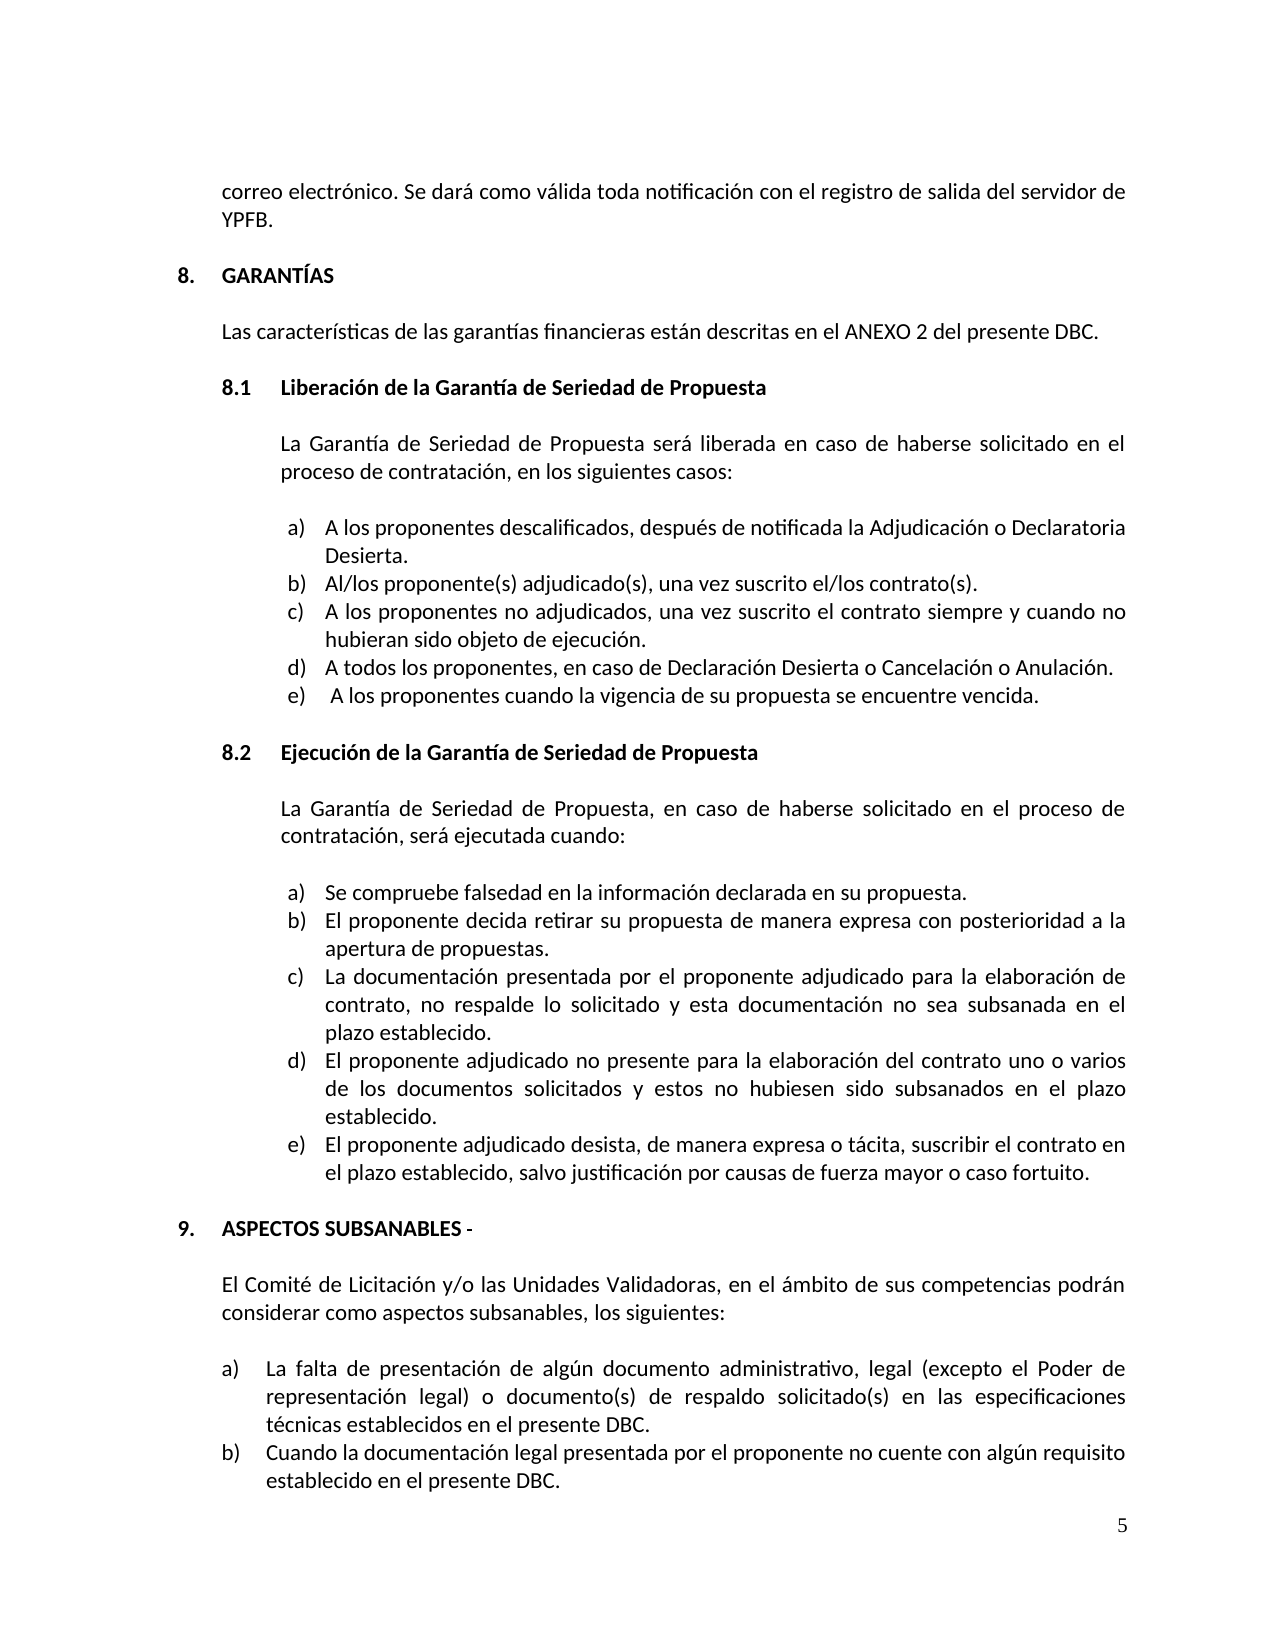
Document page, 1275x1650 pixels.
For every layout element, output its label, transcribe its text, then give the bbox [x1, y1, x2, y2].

list Ejecución de la Garantía de Seriedad de Propuesta [222, 738, 1127, 766]
list La Garantía de Seriedad de Propuesta, en caso de haberse solicitado en el proceso de contratación, será ejecutada cuando: [281, 794, 1127, 850]
list A los proponentes no adjudicados, una vez suscrito el contrato siempre y cuando no hubieran sido objeto de ejecución. [287, 597, 1127, 653]
list Al/los proponente(s) adjudicado(s), una vez suscrito el/los contrato(s). [287, 569, 1127, 597]
list La documentación presentada por el proponente adjudicado para la elaboración de contrato, no respalde lo solicitado y esta documentación no sea subsanada en el plazo establecido. [287, 962, 1127, 1046]
list El proponente decida retirar su propuesta de manera expresa con posterioridad a la apertura de propuestas. [287, 906, 1127, 962]
list Se compruebe falsedad en la información declarada en su propuesta. [287, 878, 1127, 906]
list El proponente adjudicado no presente para la elaboración del contrato uno o varios de los documentos solicitados y estos no hubiesen sido subsanados en el plazo establecido. [287, 1046, 1127, 1130]
list ASPECTOS SUBSANABLES [177, 1214, 1127, 1242]
list Cuando la documentación legal presentada por el proponente no cuente con algún requisito establecido en el presente DBC. [221, 1438, 1127, 1494]
text La Garantía de Seriedad de Propuesta será liberada en caso de haberse solicitado en el proceso de contratación, en los siguientes casos: [280, 429, 1127, 485]
list El proponente adjudicado desista, de manera expresa o tácita, suscribir el contrato en el plazo establecido, salvo justificación por causas de fuerza mayor o caso fortuito. [287, 1130, 1127, 1186]
text El Comité de Licitación y/o las Unidades Validadoras, en el ámbito de sus competencias podrán considerar como aspectos subsanables, los siguientes: [222, 1270, 1127, 1326]
list A los proponentes cuando la vigencia de su propuesta se encuentre vencida. [287, 682, 1127, 709]
list La falta de presentación de algún documento administrativo, legal (excepto el Poder de representación legal) o documento(s) de respaldo solicitado(s) en las especificaciones técnicas establecidos en el presente DBC. [221, 1354, 1127, 1438]
list Liberación de la Garantía de Seriedad de Propuesta [222, 373, 1127, 401]
text Las características de las garantías financieras están descritas en el ANEXO 2 del presente DBC. [177, 317, 1127, 345]
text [222, 177, 1127, 233]
list A todos los proponentes, en caso de Declaración Desierta o Cancelación o Anulación. [287, 653, 1127, 682]
list A los proponentes descalificados, después de notificada la Adjudicación o Declaratoria Desierta. [287, 513, 1127, 569]
list GARANTÍAS [177, 261, 1127, 289]
